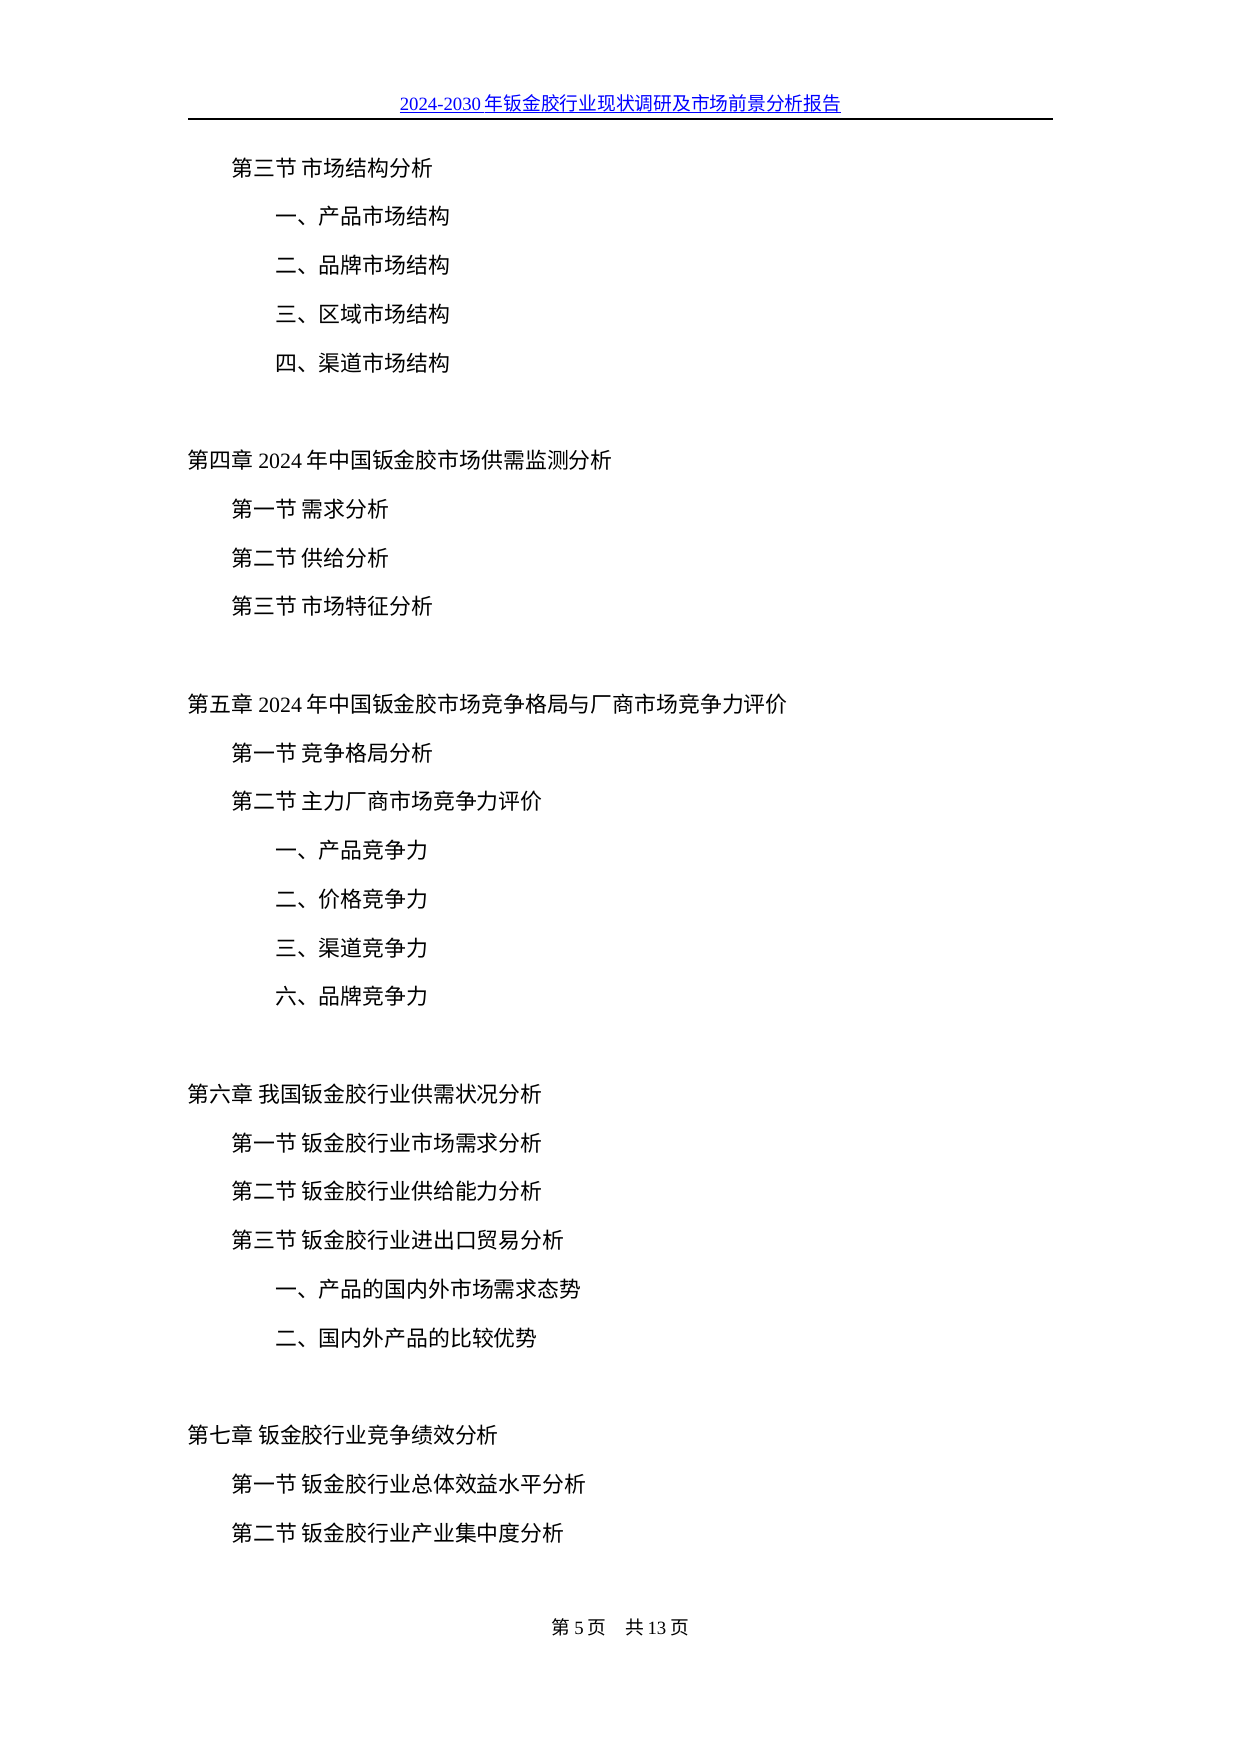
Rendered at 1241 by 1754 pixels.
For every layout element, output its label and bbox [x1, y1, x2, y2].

text [187, 150, 1053, 1548]
